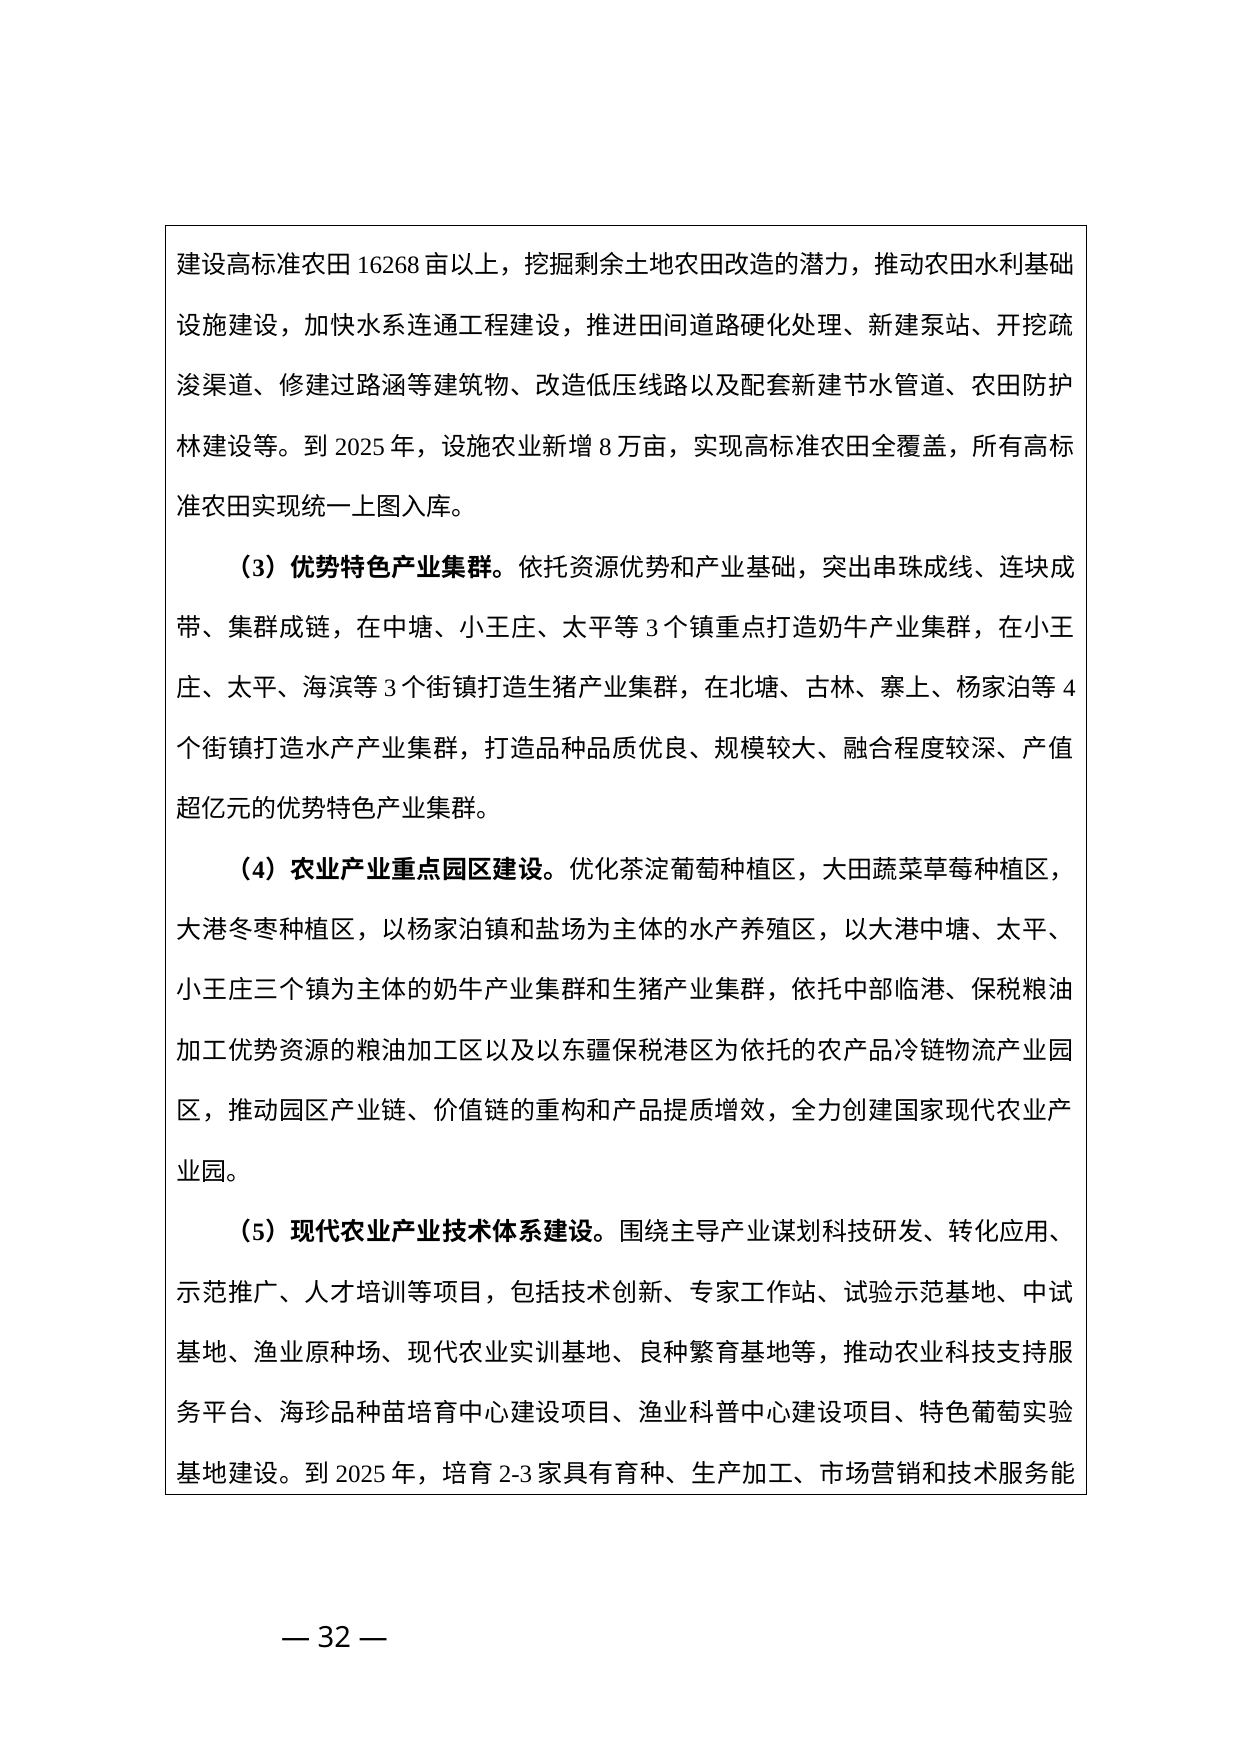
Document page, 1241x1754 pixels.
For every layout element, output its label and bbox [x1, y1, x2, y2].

table_header [166, 226, 1086, 1494]
